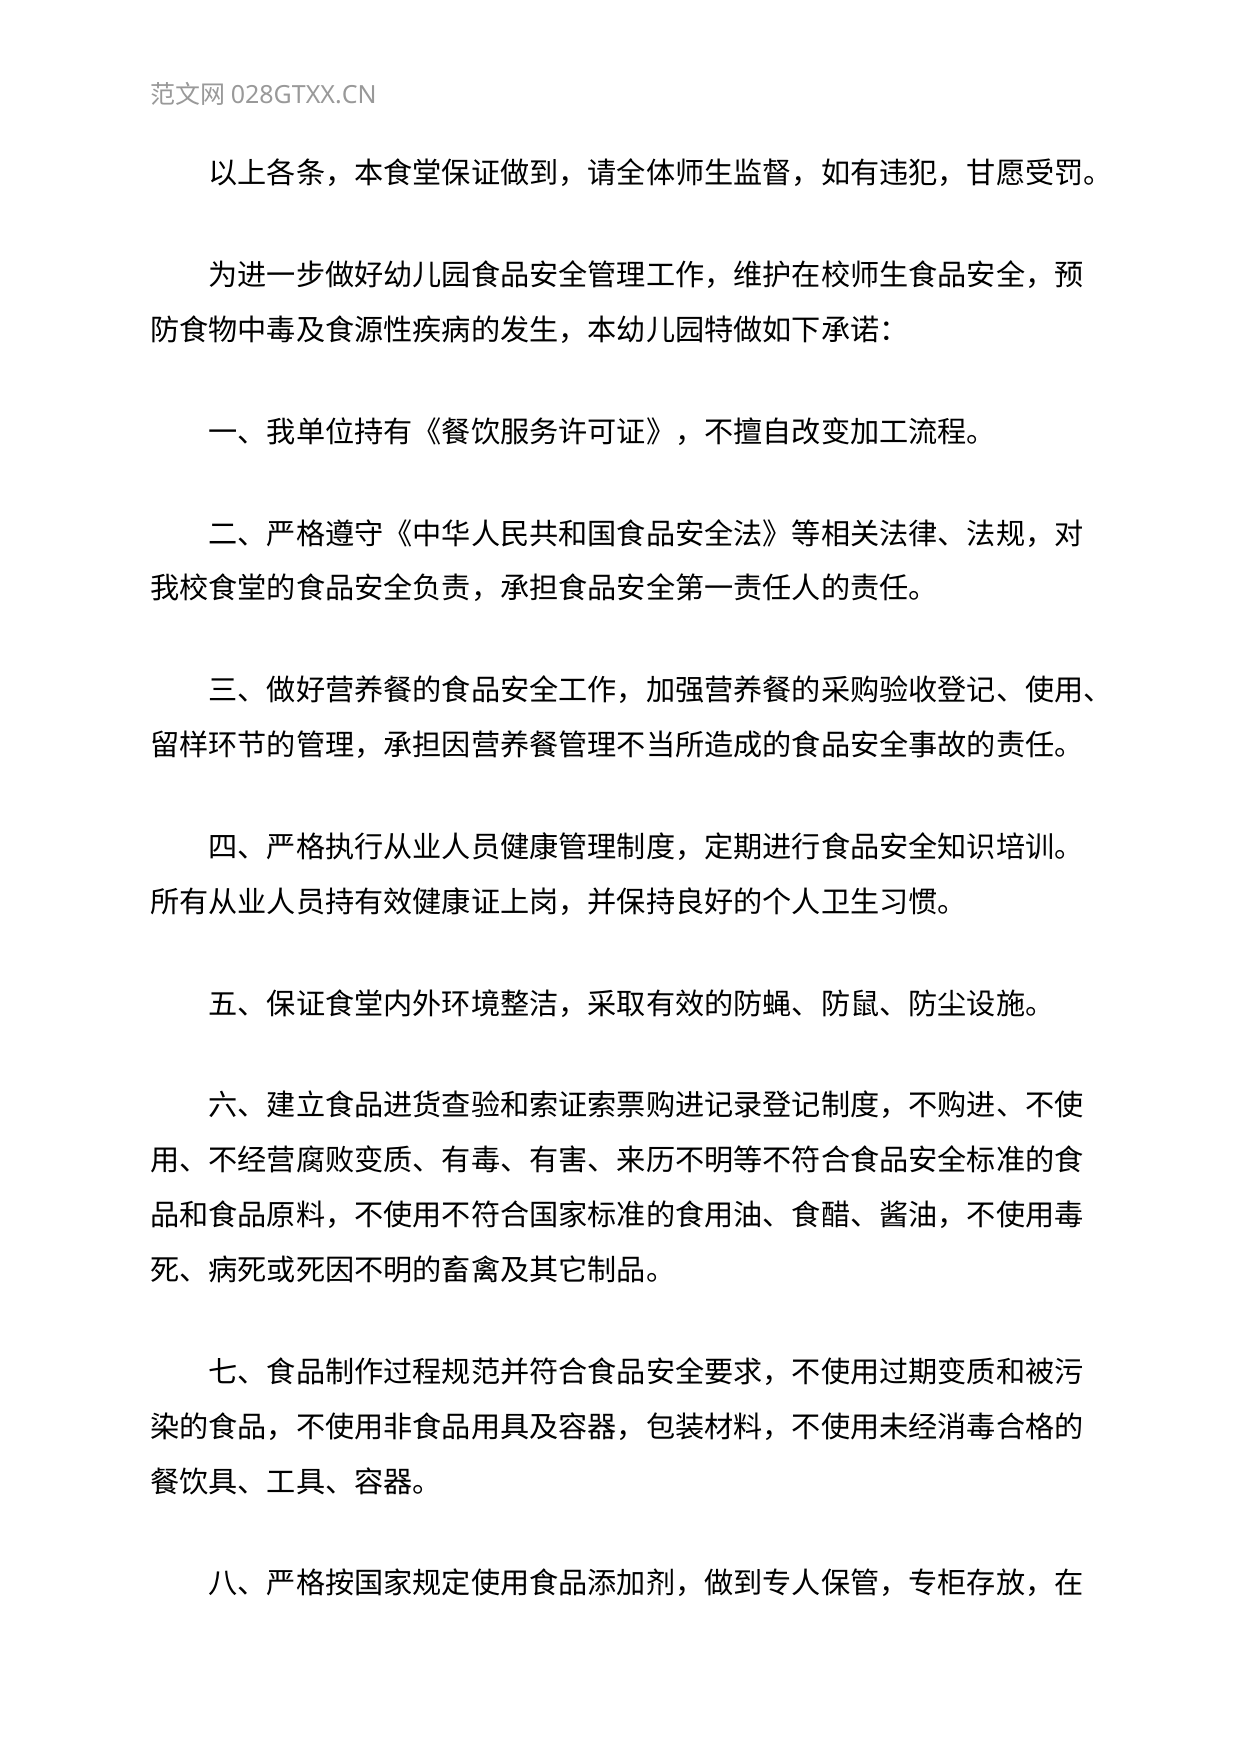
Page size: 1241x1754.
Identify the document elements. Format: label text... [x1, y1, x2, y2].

text 二、严格遵守《中华人民共和国食品安全法》等相关法律、法规，对我校食堂的食品安全负责，承担食品安全第一责任人的责任。 [150, 510, 1090, 607]
text 七、食品制作过程规范并符合食品安全要求，不使用过期变质和被污染的食品，不使用非食品用具及容器，包装材料，不使用未经消毒合格的餐饮具、工具、容器。 [150, 1348, 1090, 1501]
text 一、我单位持有《餐饮服务许可证》，不擅自改变加工流程。 [150, 408, 1090, 451]
text 为进一步做好幼儿园食品安全管理工作，维护在校师生食品安全，预防食物中毒及食源性疾病的发生，本幼儿园特做如下承诺： [150, 252, 1090, 349]
text 六、建立食品进货查验和索证索票购进记录登记制度，不购进、不使用、不经营腐败变质、有毒、有害、来历不明等不符合食品安全标准的食品和食品原料，不使用不符合国家标准的食用油、食醋、酱油，不使用毒死、病死或死因不明的畜禽及其它制品。 [150, 1082, 1090, 1289]
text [150, 1560, 1090, 1602]
text 五、保证食堂内外环境整洁，采取有效的防蝇、防鼠、防尘设施。 [150, 980, 1090, 1022]
text 三、做好营养餐的食品安全工作，加强营养餐的采购验收登记、使用、留样环节的管理，承担因营养餐管理不当所造成的食品安全事故的责任。 [150, 667, 1090, 764]
text 以上各条，本食堂保证做到，请全体师生监督，如有违犯，甘愿受罚。 [150, 150, 1090, 192]
text 四、严格执行从业人员健康管理制度，定期进行食品安全知识培训。所有从业人员持有效健康证上岗，并保持良好的个人卫生习惯。 [150, 823, 1090, 921]
